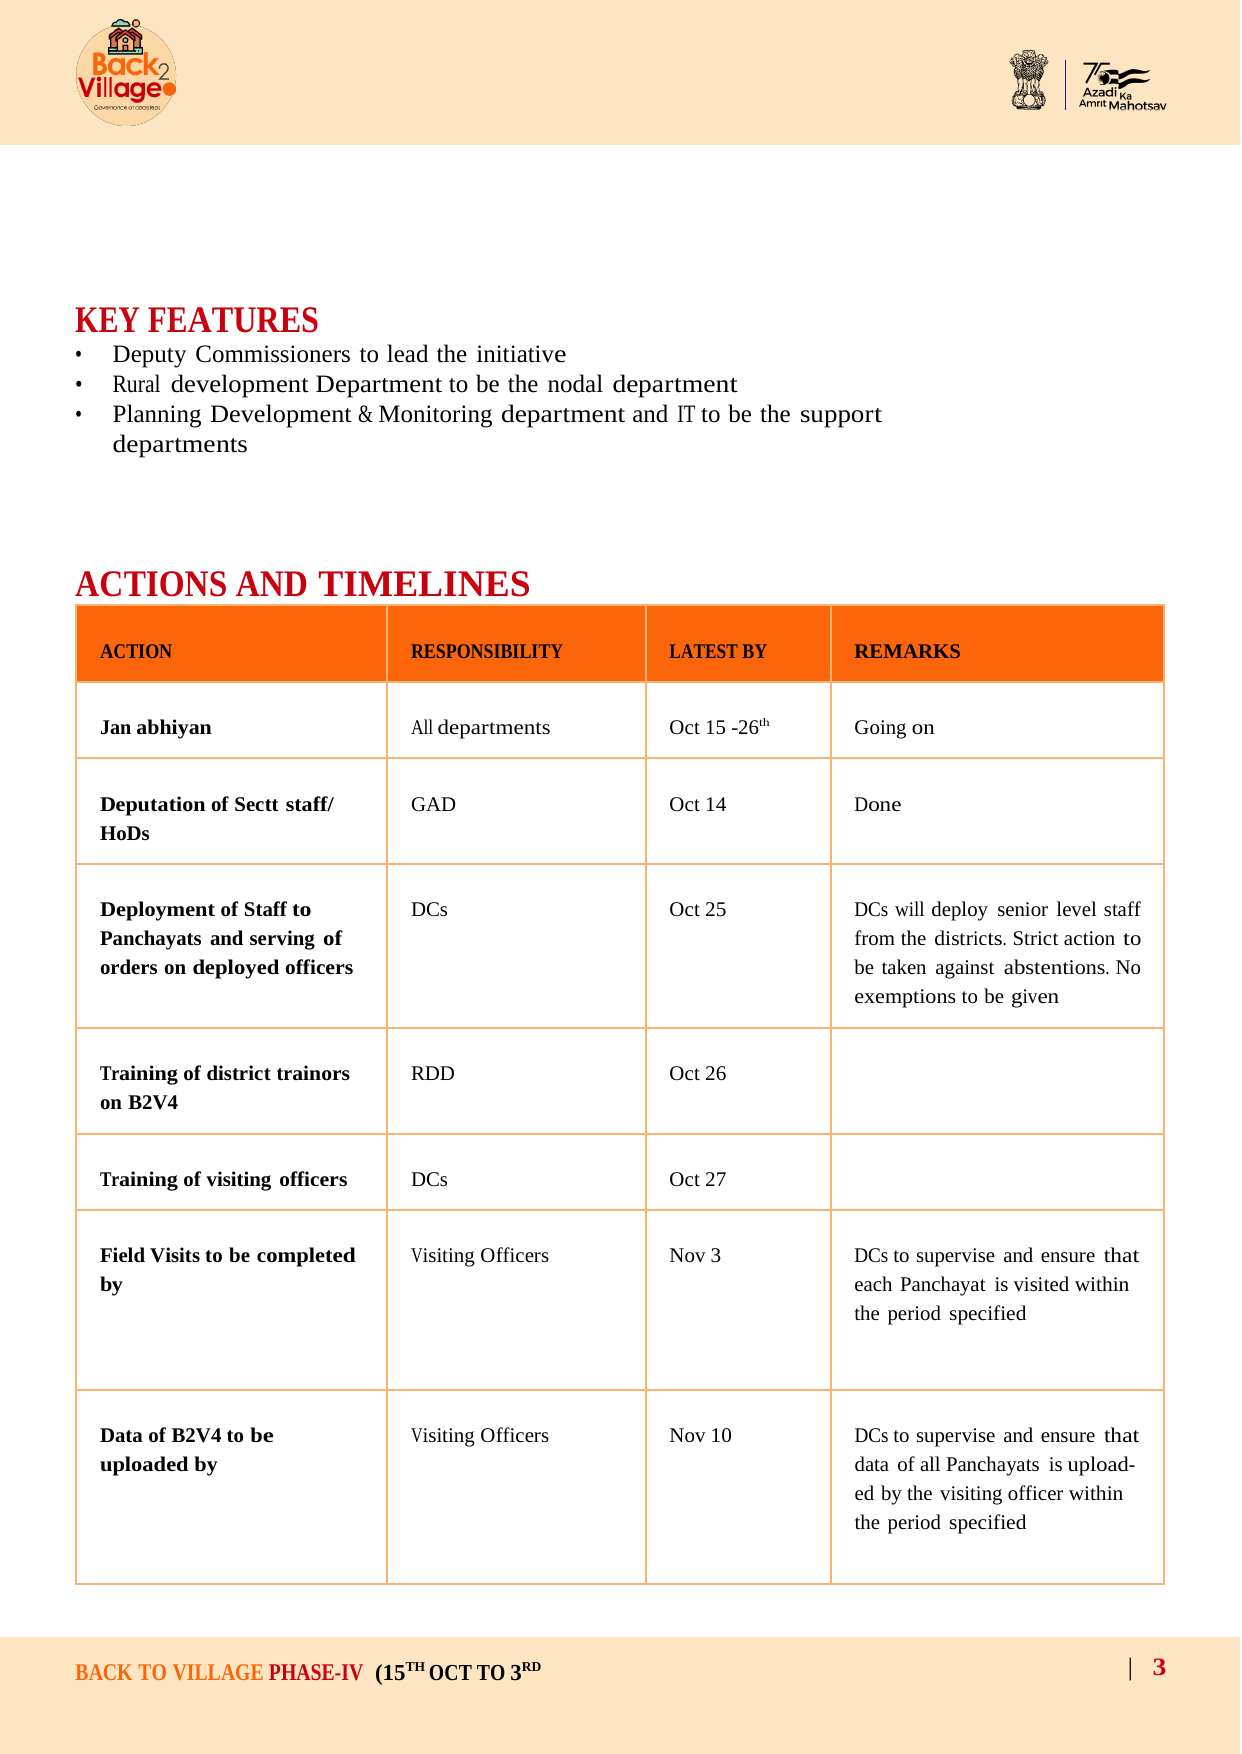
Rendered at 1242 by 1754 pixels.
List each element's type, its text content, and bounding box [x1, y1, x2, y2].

table_cell Training of district trainors on B2V4 [77, 1029, 386, 1132]
text • Rural development Department to be the nodal department [75, 369, 1242, 398]
table_cell DCs [388, 865, 645, 1027]
table_cell [832, 1135, 1163, 1209]
table_cell Field Visits to be completed by [77, 1211, 386, 1388]
table_header LATEST BY [647, 606, 830, 681]
table_cell Oct 14 [647, 759, 830, 863]
table_cell Going on [832, 683, 1163, 757]
table_cell Oct 15 -26th [647, 683, 830, 757]
table_cell DCs to supervise and ensure that data of all Panchayats is upload- ed by the visiting officer within the period specified [832, 1391, 1163, 1583]
table_header ACTION [77, 606, 386, 681]
table_cell GAD [388, 759, 645, 863]
table_cell Done [832, 759, 1163, 863]
text • Deputy Commissioners to lead the initiative [75, 341, 1242, 368]
picture [1076, 57, 1168, 113]
text KEY FEATURES [75, 298, 1242, 341]
picture [1007, 47, 1051, 112]
table_cell DCs [388, 1135, 645, 1209]
table_cell DCs will deploy senior level staff from the districts. Strict action to be taken against abstentions. No exemptions to be given [832, 865, 1163, 1027]
table_cell Oct 26 [647, 1029, 830, 1132]
table_cell Deputation of Sectt staff/ HoDs [78, 760, 385, 862]
table_cell Training of visiting officers [77, 1135, 386, 1209]
table_header REMARKS [832, 606, 1163, 681]
text • Planning Development & Monitoring department and IT to be the support departments [75, 399, 889, 458]
table_cell Oct 27 [647, 1135, 830, 1209]
table_cell Oct 25 [647, 865, 830, 1027]
table_cell Visiting Officers [388, 1211, 645, 1388]
table_header RESPONSIBILITY [388, 606, 645, 681]
table_cell Data of B2V4 to be uploaded by [77, 1391, 386, 1583]
table_cell All departments [388, 683, 645, 757]
table_cell Deployment of Staff to Panchayats and serving of orders on deployed officers [77, 865, 386, 1027]
table_cell RDD [388, 1029, 645, 1132]
table_cell Nov 3 [647, 1211, 830, 1388]
picture [74, 17, 177, 126]
table_cell DCs to supervise and ensure that each Panchayat is visited within the period specified [832, 1211, 1163, 1388]
table_cell [832, 1029, 1163, 1132]
table_cell Jan abhiyan [77, 683, 386, 757]
table_cell Nov 10 [647, 1391, 830, 1583]
table_cell Visiting Officers [388, 1391, 645, 1583]
text ACTIONS AND TIMELINES [75, 561, 1242, 604]
